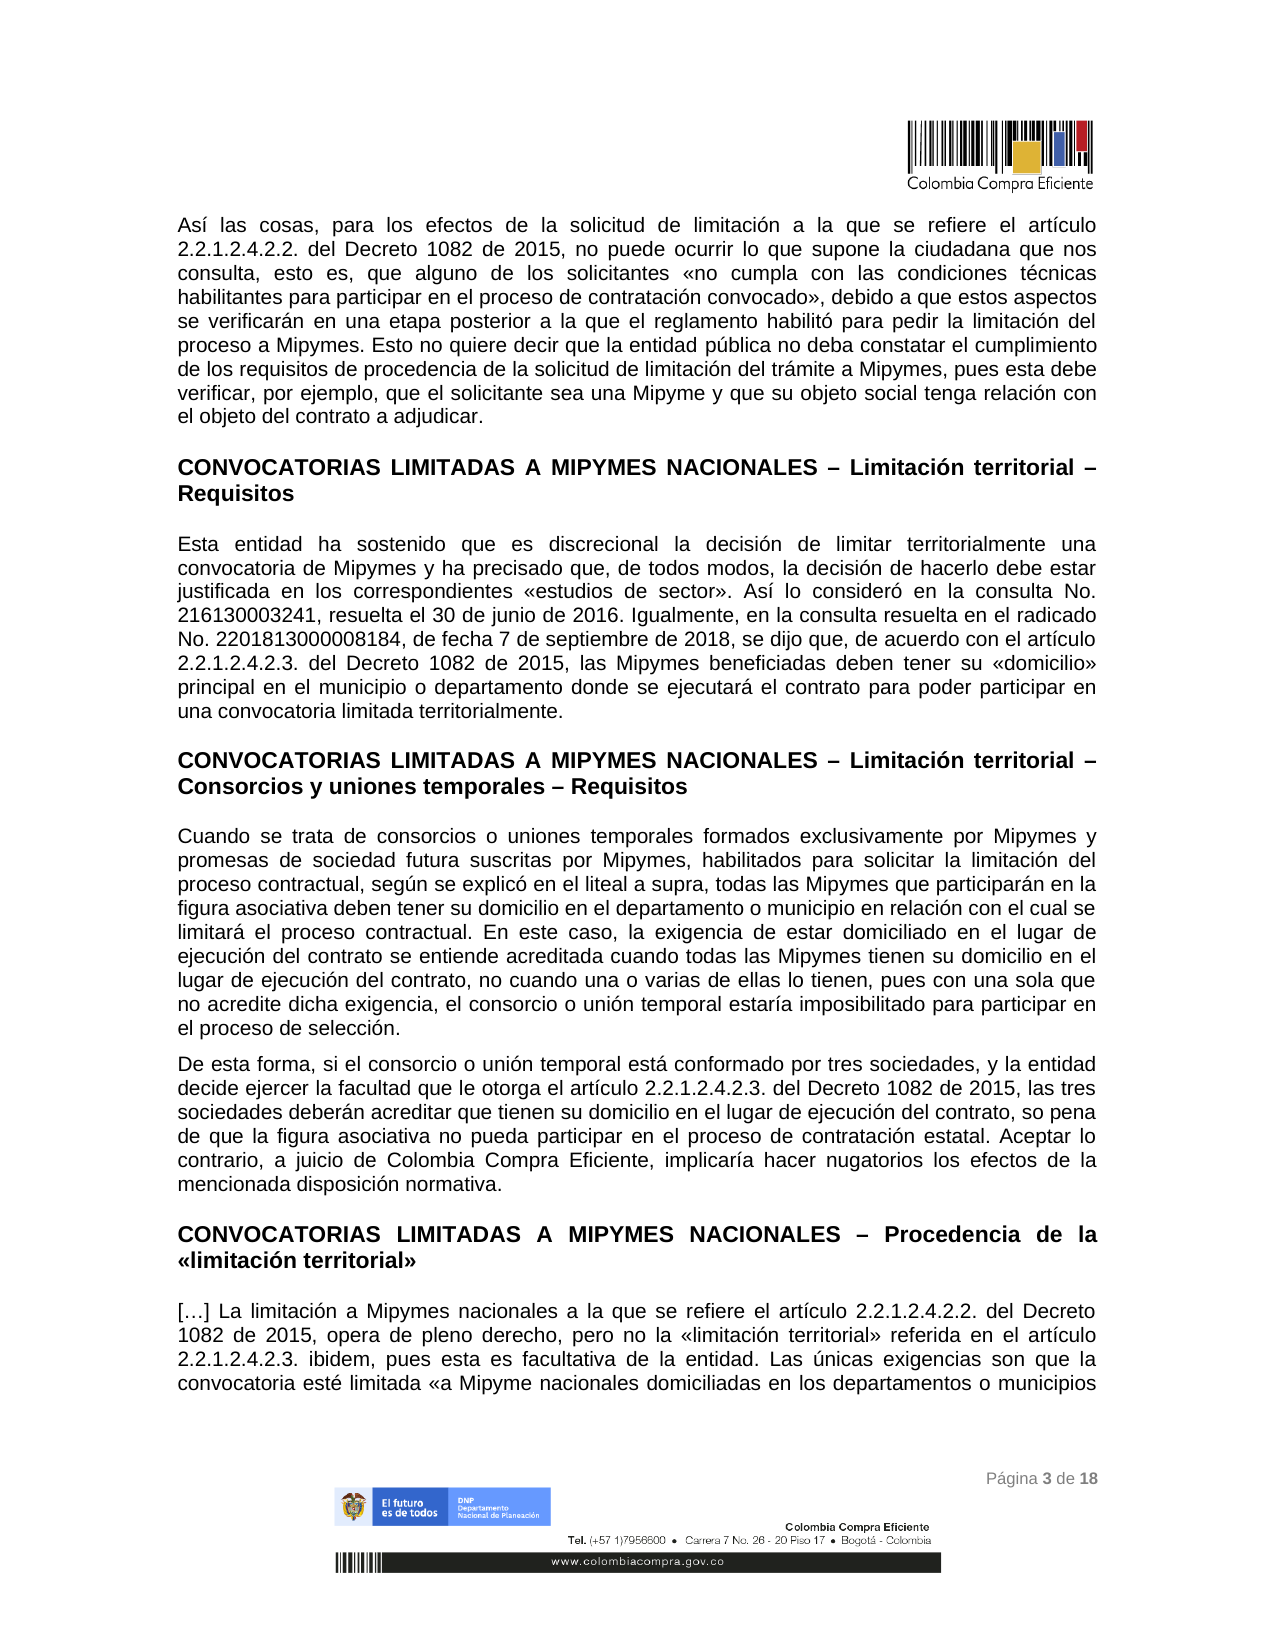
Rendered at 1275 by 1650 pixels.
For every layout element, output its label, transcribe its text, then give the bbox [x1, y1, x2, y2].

picture [896, 114, 1103, 200]
text Así las cosas, para los efectos de la solicitud de limitación a la que se refiere el artículo 2.2.1.2.4.2.2. del Decreto 1082 de 2015, no puede ocurrir lo que supone la ciudadana que nos consulta, esto es, que alguno de los solicitantes «no cumpla con las condiciones técnicas habilitantes para participar en el proceso de contratación convocado», debido a que estos aspectos se verificarán en una etapa posterior a la que el reglamento habilitó para pedir la limitación del proceso a Mipymes. Esto no quiere decir que la entidad pública no deba constatar el cumplimiento de los requisitos de procedencia de la solicitud de limitación del trámite a Mipymes, pues esta debe verificar, por ejemplo, que el solicitante sea una Mipyme y que su objeto social tenga relación con el objeto del contrato a adjudicar. [177, 213, 1098, 428]
text CONVOCATORIAS LIMITADAS A MIPYMES NACIONALES – Procedencia de la «limitación territorial» [177, 1221, 1098, 1273]
text De esta forma, si el consorcio o unión temporal está conformado por tres sociedades, y la entidad decide ejercer la facultad que le otorga el artículo 2.2.1.2.4.2.3. del Decreto 1082 de 2015, las tres sociedades deberán acreditar que tienen su domicilio en el lugar de ejecución del contrato, so pena de que la figura asociativa no pueda participar en el proceso de contratación estatal. Aceptar lo contrario, a juicio de Colombia Compra Eficiente, implicaría hacer nugatorios los efectos de la mencionada disposición normativa. [177, 1052, 1098, 1196]
picture [334, 1487, 942, 1573]
text CONVOCATORIAS LIMITADAS A MIPYMES NACIONALES – Limitación territorial – Requisitos [177, 453, 1098, 506]
text CONVOCATORIAS LIMITADAS A MIPYMES NACIONALES – Limitación territorial – Consorcios y uniones temporales – Requisitos [177, 747, 1098, 800]
text Cuando se trata de consorcios o uniones temporales formados exclusivamente por Mipymes y promesas de sociedad futura suscritas por Mipymes, habilitados para solicitar la limitación del proceso contractual, según se explicó en el liteal a supra, todas las Mipymes que participarán en la figura asociativa deben tener su domicilio en el departamento o municipio en relación con el cual se limitará el proceso contractual. En este caso, la exigencia de estar domiciliado en el lugar de ejecución del contrato se entiende acreditada cuando todas las Mipymes tienen su domicilio en el lugar de ejecución del contrato, no cuando una o varias de ellas lo tienen, pues con una sola que no acredite dicha exigencia, el consorcio o unión temporal estaría imposibilitado para participar en el proceso de selección. [177, 824, 1098, 1039]
text Esta entidad ha sostenido que es discrecional la decisión de limitar territorialmente una convocatoria de Mipymes y ha precisado que, de todos modos, la decisión de hacerlo debe estar justificada en los correspondientes «estudios de sector». Así lo consideró en la consulta No. 216130003241, resuelta el 30 de junio de 2016. Igualmente, en la consulta resuelta en el radicado No. 2201813000008184, de fecha 7 de septiembre de 2018, se dijo que, de acuerdo con el artículo 2.2.1.2.4.2.3. del Decreto 1082 de 2015, las Mipymes beneficiadas deben tener su «domicilio» principal en el municipio o departamento donde se ejecutará el contrato para poder participar en una convocatoria limitada territorialmente. [177, 531, 1098, 723]
